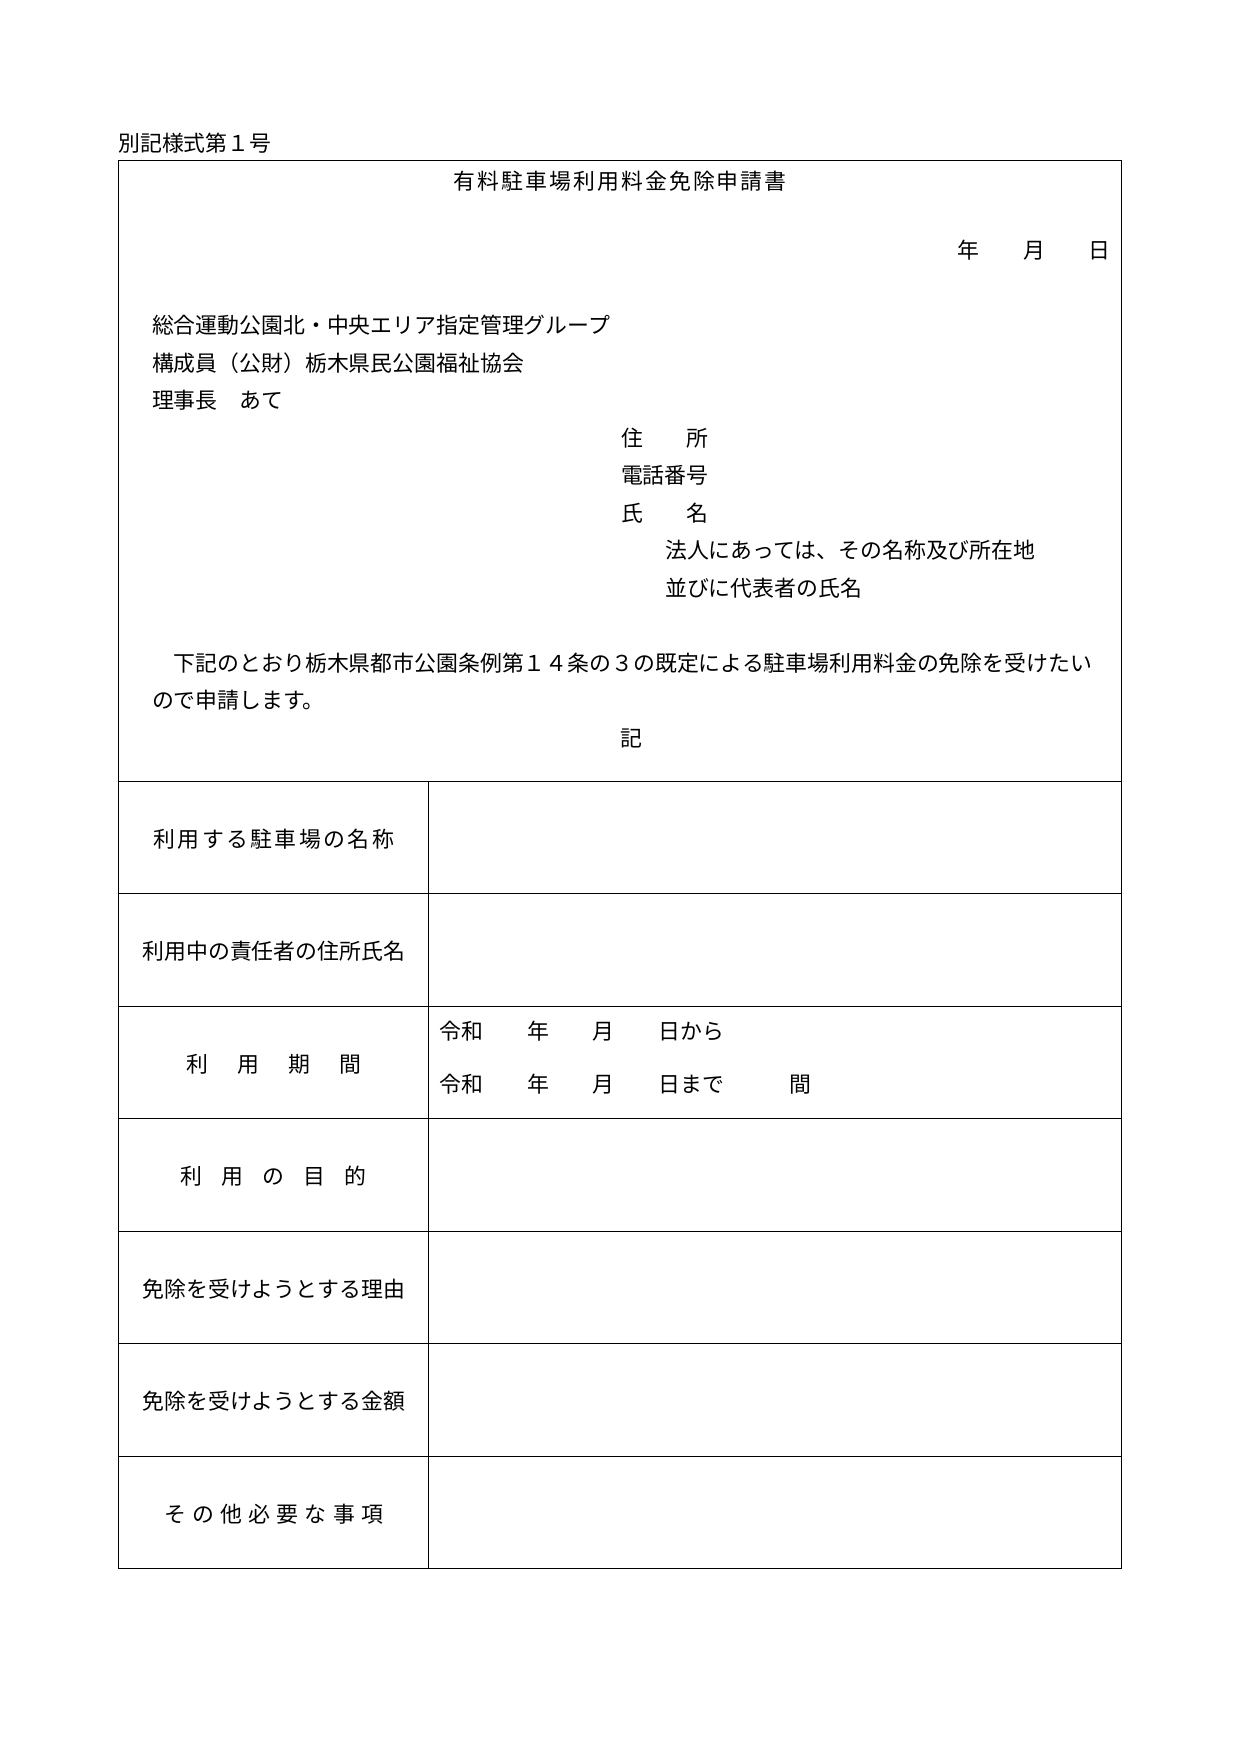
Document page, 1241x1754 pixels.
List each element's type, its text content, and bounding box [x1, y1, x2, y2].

table_cell [429, 1119, 1121, 1231]
table_cell [429, 1232, 1121, 1343]
table_cell 利用の目的 [119, 1119, 428, 1231]
table_cell 令和 年 月 日から 令和 年 月 日まで 間 [429, 1007, 1121, 1118]
table_cell [429, 782, 1121, 893]
text 別記様式第１号 [118, 123, 1122, 160]
table_cell 利用中の責任者の住所氏名 [119, 894, 428, 1006]
table_cell [429, 1344, 1121, 1456]
table_header 有料駐車場利用料金免除申請書 年 月 日 総合運動公園北・中央エリア指定管理グループ 構成員（公財）栃木県民公園福祉協会 理事長 あて 住 所 電話番号 氏 名 法人にあっては、その名称及び所在地 並びに代表者の氏名 下記のとおり栃木県都市公園条例第１４条の３の既定による駐車場利用料金の免除を受けたい ので申請します。 記 [119, 161, 1121, 781]
table_cell 免除を受けようとする理由 [119, 1232, 428, 1343]
table_cell 利用期間 [119, 1007, 428, 1118]
table_cell 利用する駐車場の名称 [119, 782, 428, 893]
table_cell [429, 894, 1121, 1006]
table_cell 免除を受けようとする金額 [119, 1344, 428, 1456]
table_cell [429, 1457, 1121, 1568]
table_cell その他必要な事項 [119, 1457, 428, 1568]
